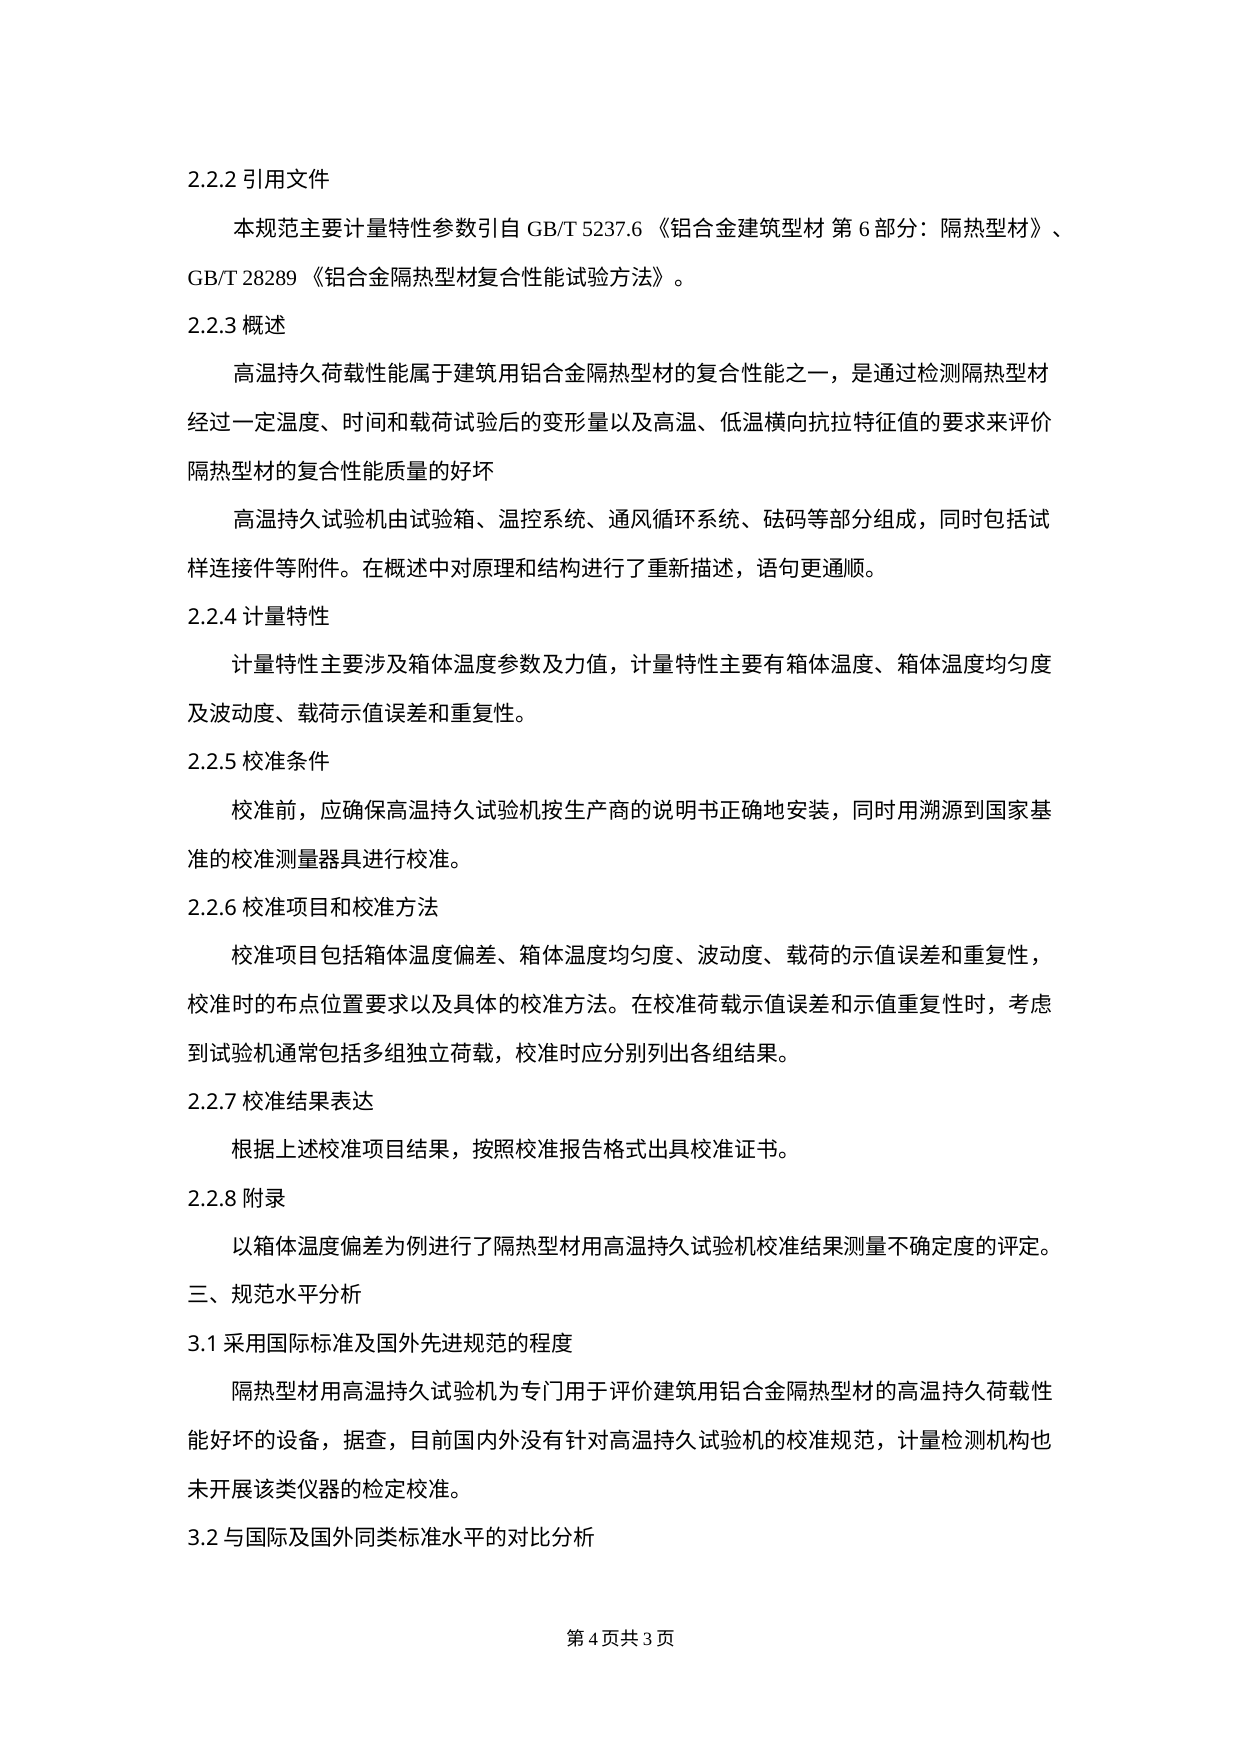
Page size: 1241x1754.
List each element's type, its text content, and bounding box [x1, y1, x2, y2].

text 隔热型材用高温持久试验机为专门用于评价建筑用铝合金隔热型材的高温持久荷载性能好坏的设备，据查，目前国内外没有针对高温持久试验机的校准规范，计量检测机构也未开展该类仪器的检定校准。 [187, 1374, 1053, 1504]
text 2.2.7 校准结果表达 [187, 1084, 1053, 1116]
text 2.2.4 计量特性 [187, 599, 1053, 631]
text 计量特性主要涉及箱体温度参数及力值，计量特性主要有箱体温度、箱体温度均匀度及波动度、载荷示值误差和重复性。 [187, 647, 1053, 728]
text 校准前，应确保高温持久试验机按生产商的说明书正确地安装，同时用溯源到国家基准的校准测量器具进行校准。 [187, 792, 1053, 874]
text 以箱体温度偏差为例进行了隔热型材用高温持久试验机校准结果测量不确定度的评定。 [187, 1229, 1053, 1261]
text 校准项目包括箱体温度偏差、箱体温度均匀度、波动度、载荷的示值误差和重复性，校准时的布点位置要求以及具体的校准方法。在校准荷载示值误差和示值重复性时，考虑到试验机通常包括多组独立荷载，校准时应分别列出各组结果。 [187, 938, 1053, 1068]
text 根据上述校准项目结果，按照校准报告格式出具校准证书。 [187, 1132, 1053, 1164]
text 高温持久试验机由试验箱、温控系统、通风循环系统、砝码等部分组成，同时包括试样连接件等附件。在概述中对原理和结构进行了重新描述，语句更通顺。 [187, 502, 1053, 583]
text 本规范主要计量特性参数引自GB/T 5237.6 《铝合金建筑型材 第6部分：隔热型材》、GB/T 28289 《铝合金隔热型材复合性能试验方法》。 [187, 210, 1053, 292]
text 3.1采用国际标准及国外先进规范的程度 [187, 1325, 1053, 1358]
text 2.2.3 概述 [187, 307, 1053, 340]
text 三、规范水平分析 [187, 1277, 1053, 1309]
text 高温持久荷载性能属于建筑用铝合金隔热型材的复合性能之一，是通过检测隔热型材经过一定温度、时间和载荷试验后的变形量以及高温、低温横向抗拉特征值的要求来评价隔热型材的复合性能质量的好坏 [187, 356, 1053, 486]
text 2.2.8 附录 [187, 1180, 1053, 1213]
text 2.2.2 引用文件 [187, 162, 1053, 194]
text 2.2.6 校准项目和校准方法 [187, 889, 1053, 922]
text 3.2与国际及国外同类标准水平的对比分析 [187, 1519, 1053, 1552]
text 2.2.5 校准条件 [187, 744, 1053, 777]
